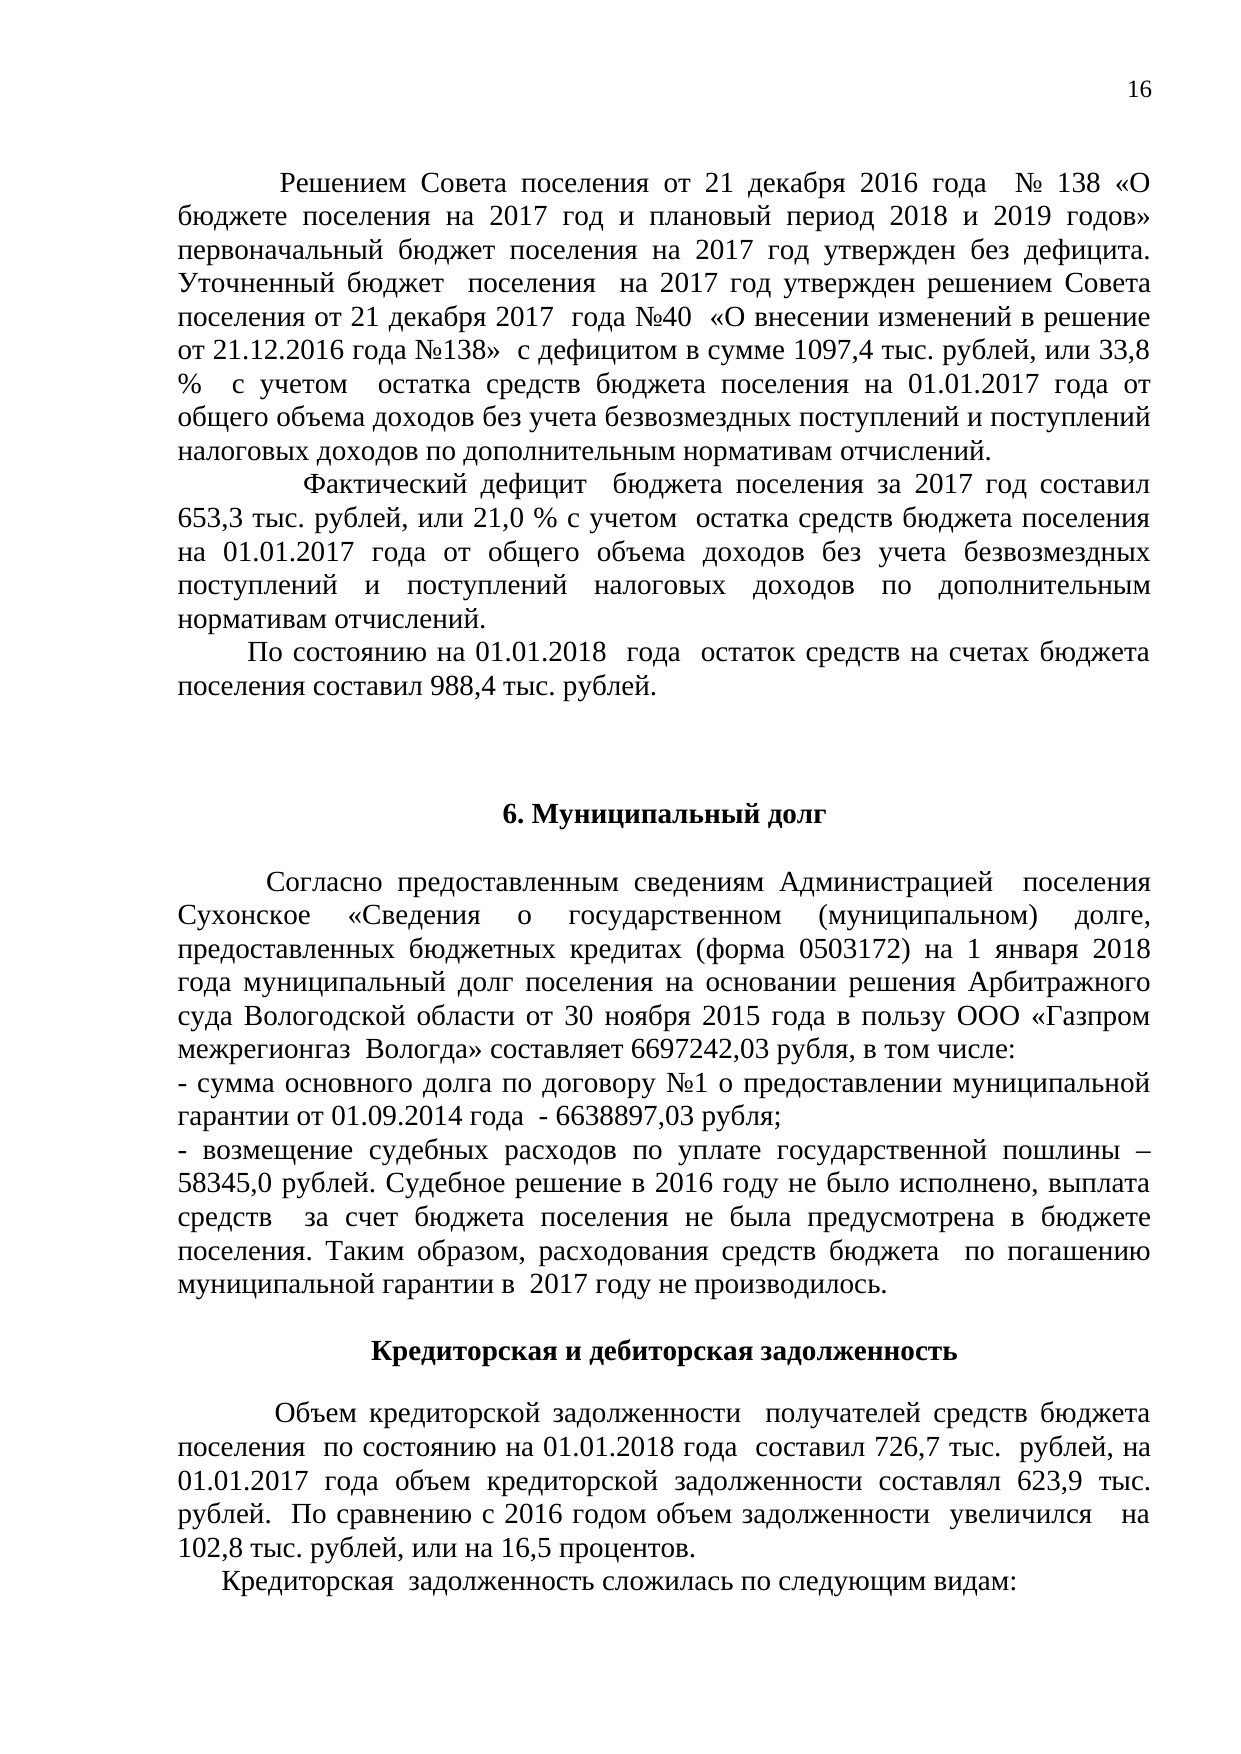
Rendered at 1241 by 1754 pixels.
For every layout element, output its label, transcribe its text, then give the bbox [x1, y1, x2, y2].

text 6. Муниципальный долг [177, 797, 1152, 830]
text Согласно предоставленным сведениям Администрацией поселения Сухонское «Сведения о государственном (муниципальном) долге, предоставленных бюджетных кредитах (форма 0503172) на 1 января 2018 года муниципальный долг поселения на основании решения Арбитражного суда Вологодской области от 30 ноября 2015 года в пользу ООО «Газпром межрегионгаз Вологда» составляет 6697242,03 рубля, в том числе: [177, 864, 1152, 1065]
text Решением Совета поселения от 21 декабря 2016 года № 138 «О бюджете поселения на 2017 год и плановый период 2018 и 2019 годов» первоначальный бюджет поселения на 2017 год утвержден без дефицита. Уточненный бюджет поселения на 2017 год утвержден решением Совета поселения от 21 декабря 2017 года №40 «О внесении изменений в решение от 21.12.2016 года №138» с дефицитом в сумме 1097,4 тыс. рублей, или 33,8 % с учетом остатка средств бюджета поселения на 01.01.2017 года от общего объема доходов без учета безвозмездных поступлений и поступлений налоговых доходов по дополнительным нормативам отчислений. [177, 165, 1152, 467]
text Кредиторская задолженность сложилась по следующим видам: [177, 1563, 1152, 1597]
text - возмещение судебных расходов по уплате государственной пошлины – 58345,0 рублей. Судебное решение в 2016 году не было исполнено, выплата средств за счет бюджета поселения не была предусмотрена в бюджете поселения. Таким образом, расходования средств бюджета по погашению муниципальной гарантии в 2017 году не производилось. [177, 1132, 1152, 1300]
text Фактический дефицит бюджета поселения за 2017 год составил 653,3 тыс. рублей, или 21,0 % с учетом остатка средств бюджета поселения на 01.01.2017 года от общего объема доходов без учета безвозмездных поступлений и поступлений налоговых доходов по дополнительным нормативам отчислений. [177, 467, 1152, 634]
text Объем кредиторской задолженности получателей средств бюджета поселения по состоянию на 01.01.2018 года составил 726,7 тыс. рублей, на 01.01.2017 года объем кредиторской задолженности составлял 623,9 тыс. рублей. По сравнению с 2016 годом объем задолженности увеличился на 102,8 тыс. рублей, или на 16,5 процентов. [177, 1396, 1152, 1563]
text По состоянию на 01.01.2018 года остаток средств на счетах бюджета поселения составил 988,4 тыс. рублей. [177, 634, 1152, 701]
text - сумма основного долга по договору №1 о предоставлении муниципальной гарантии от 01.09.2014 года - 6638897,03 рубля; [177, 1065, 1152, 1132]
text Кредиторская и дебиторская задолженность [177, 1333, 1152, 1367]
